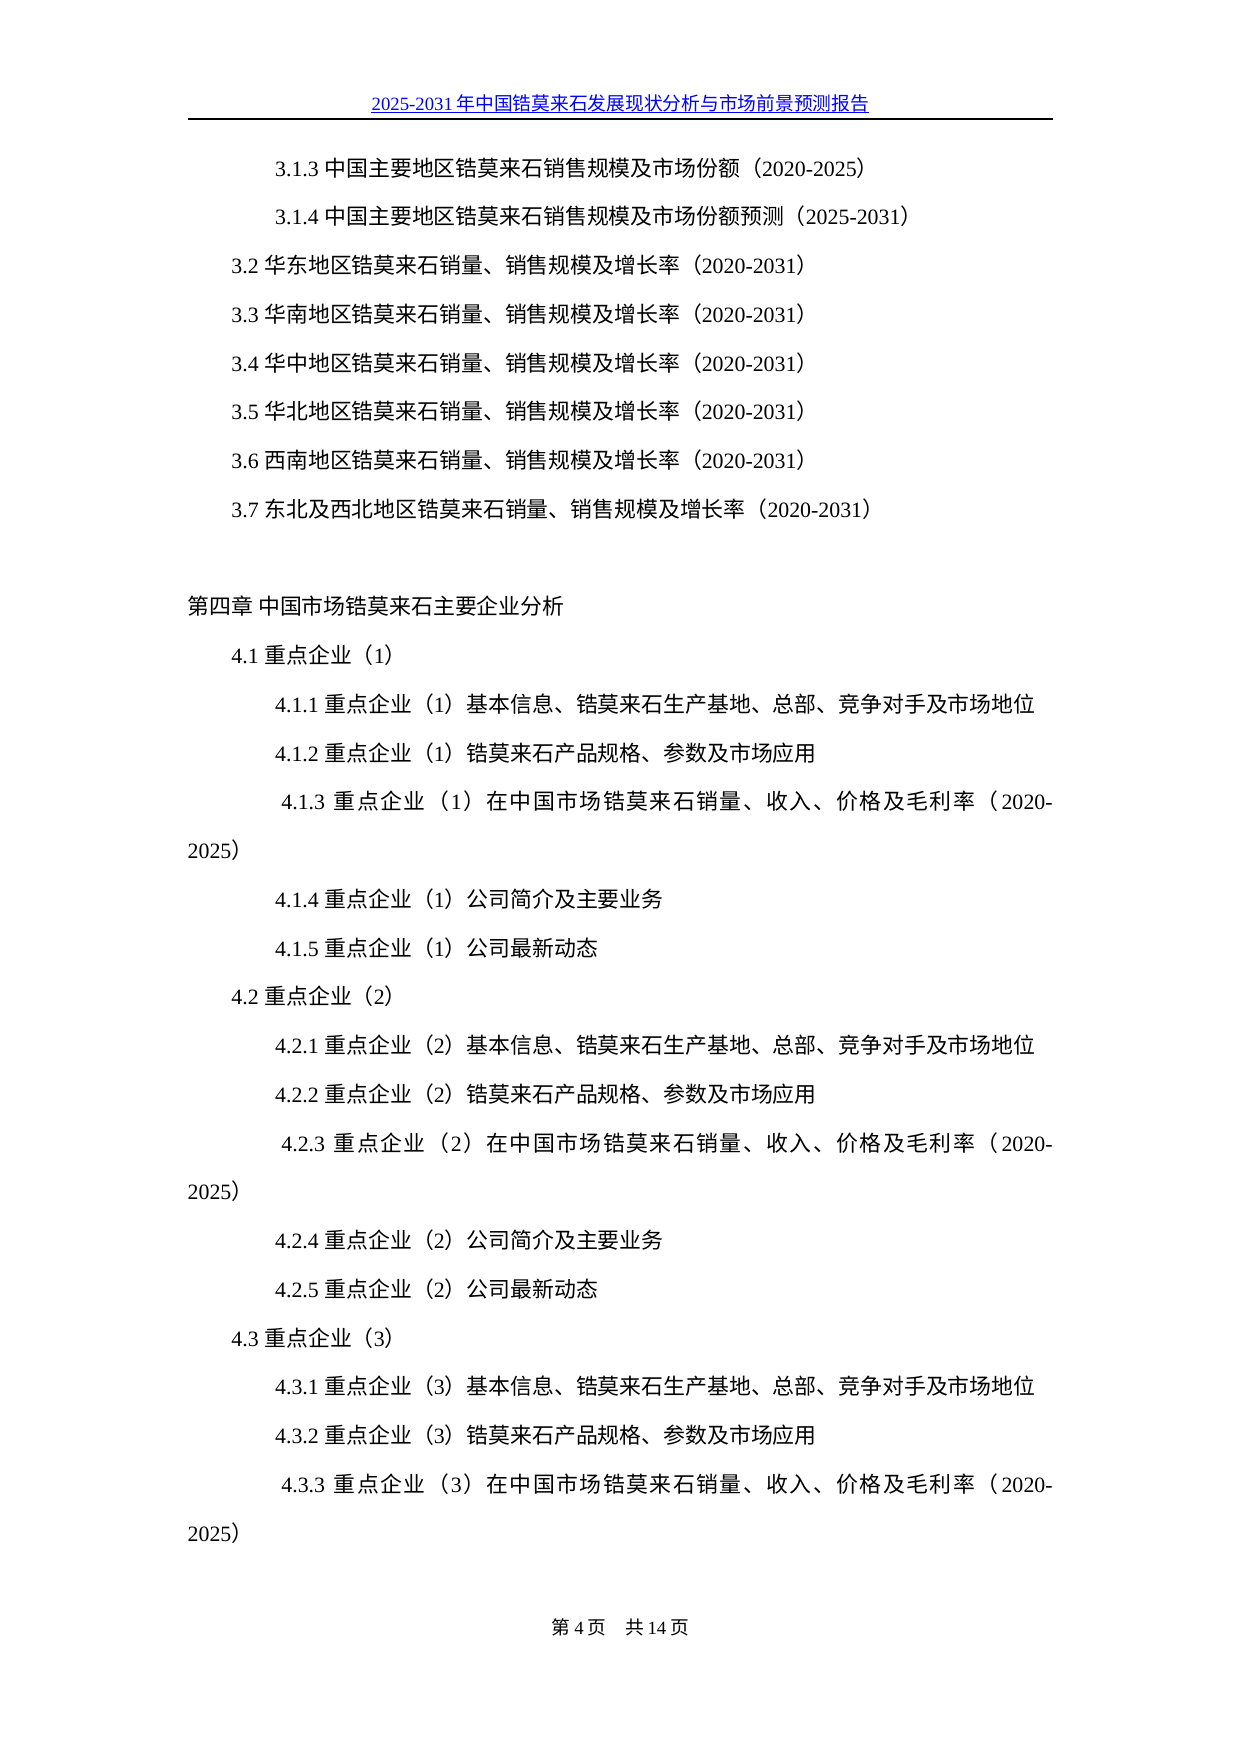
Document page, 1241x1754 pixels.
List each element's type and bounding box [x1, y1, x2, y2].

text [187, 150, 1053, 1548]
